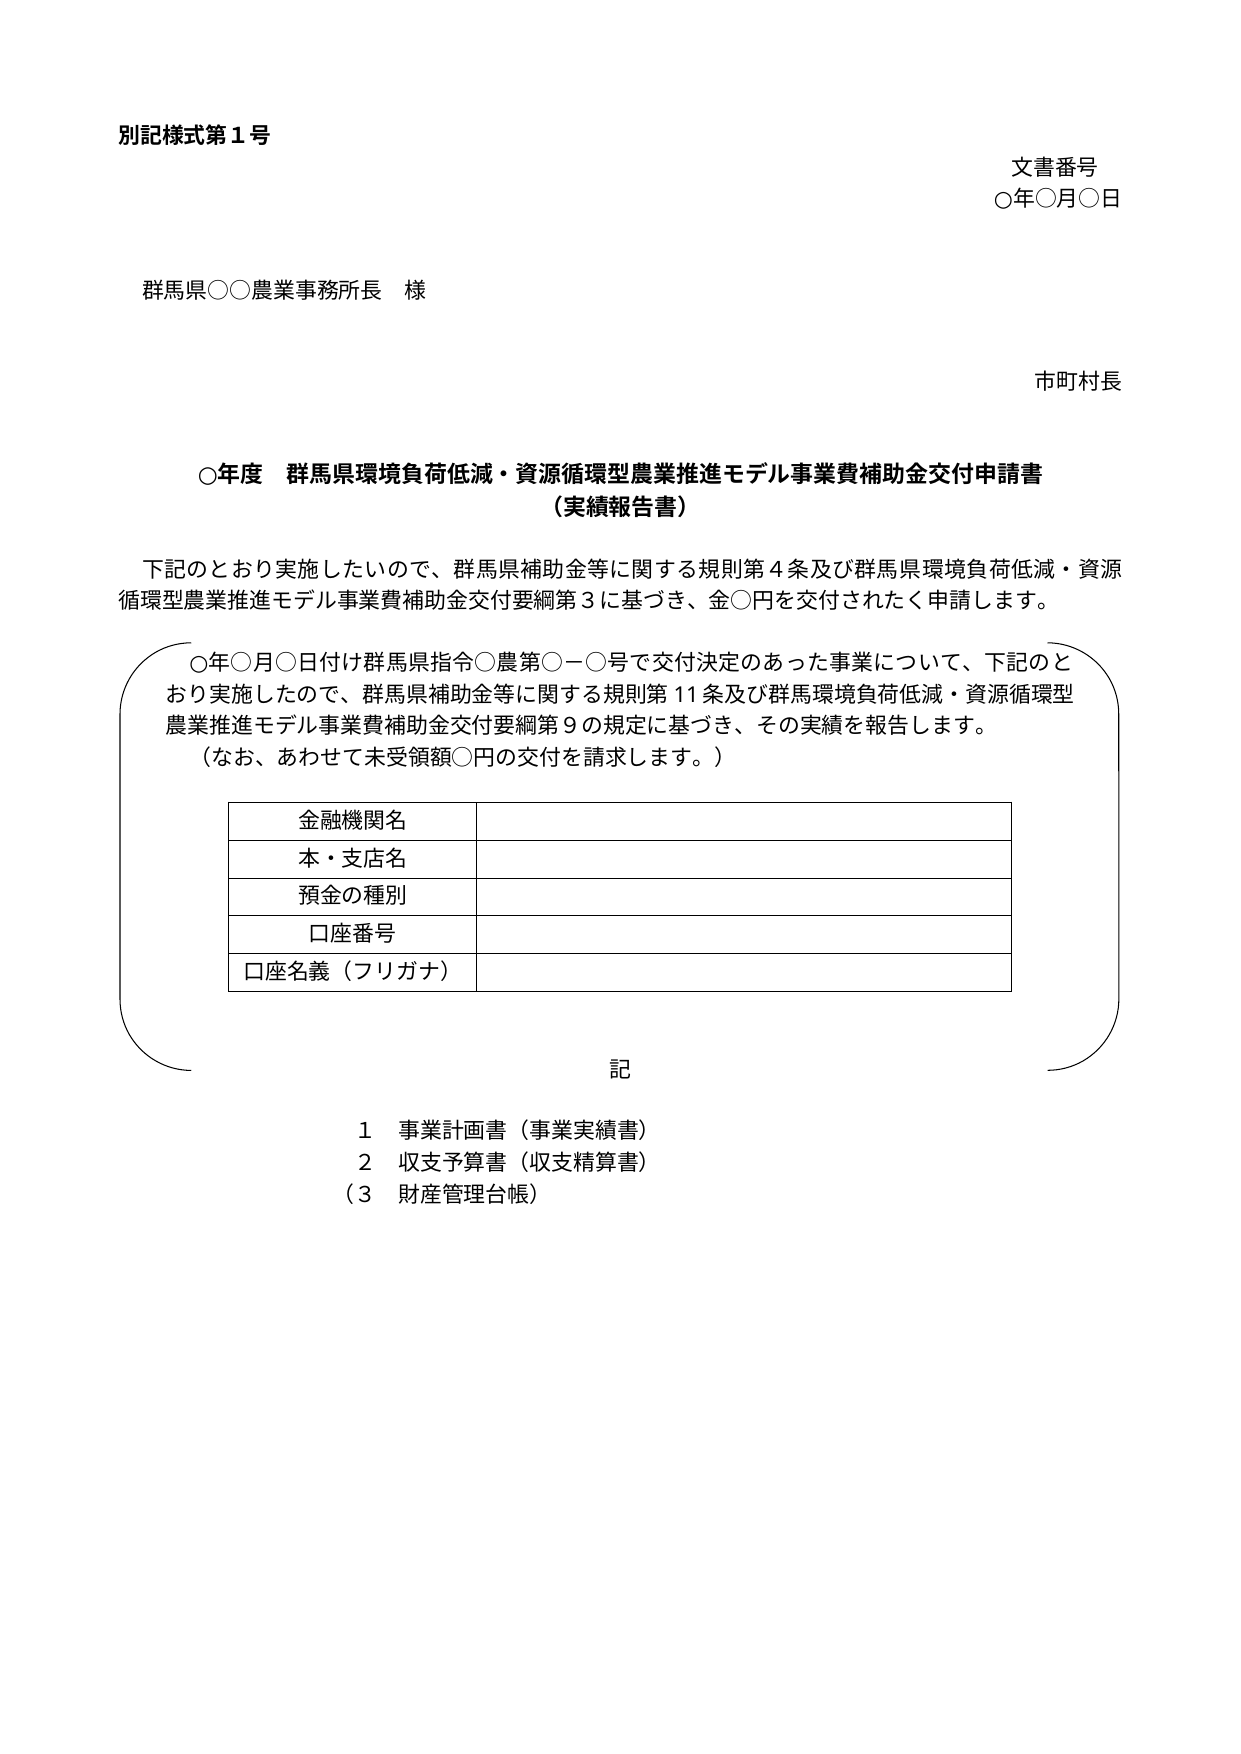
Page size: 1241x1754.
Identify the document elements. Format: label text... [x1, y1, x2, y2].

table_cell 預金の種別 [229, 879, 476, 915]
table_header [477, 803, 1011, 839]
table_cell [477, 916, 1011, 953]
text ２ 収支予算書（収支精算書） [267, 1145, 1122, 1177]
text 記 [118, 1052, 1122, 1083]
text 文書番号 [118, 150, 1098, 181]
text 下記のとおり実施したいので、群馬県補助金等に関する規則第４条及び群馬県環境負荷低減・資源循環型農業推進モデル事業費補助金交付要綱第３に基づき、金○円を交付されたく申請します。 [118, 552, 1122, 615]
text 群馬県○○農業事務所長 様 [142, 273, 1122, 304]
table_cell 本・支店名 [229, 841, 476, 877]
table_cell 口座番号 [229, 916, 476, 953]
text 別記様式第１号 [118, 118, 1122, 150]
text （なお、あわせて未受領額○円の交付を請求します。） [165, 740, 1075, 772]
text ○年○月○日 [118, 181, 1122, 213]
text ○年○月○日付け群馬県指令○農第○－○号で交付決定のあった事業について、下記のとおり実施したので、群馬県補助金等に関する規則第11条及び群馬環境負荷低減・資源循環型農業推進モデル事業費補助金交付要綱第９の規定に基づき、その実績を報告します。 [165, 645, 1075, 740]
text （３ 財産管理台帳） [179, 1177, 1122, 1208]
table_header 金融機関名 [229, 803, 476, 839]
table_cell [477, 841, 1011, 877]
text １ 事業計画書（事業実績書） [354, 1113, 1122, 1145]
table_cell [477, 879, 1011, 915]
text ○年度 群馬県環境負荷低減・資源循環型農業推進モデル事業費補助金交付申請書 （実績報告書） [118, 455, 1122, 522]
table_cell 口座名義（フリガナ） [229, 954, 476, 991]
table_cell [477, 954, 1011, 991]
text 市町村長 [638, 364, 1122, 396]
